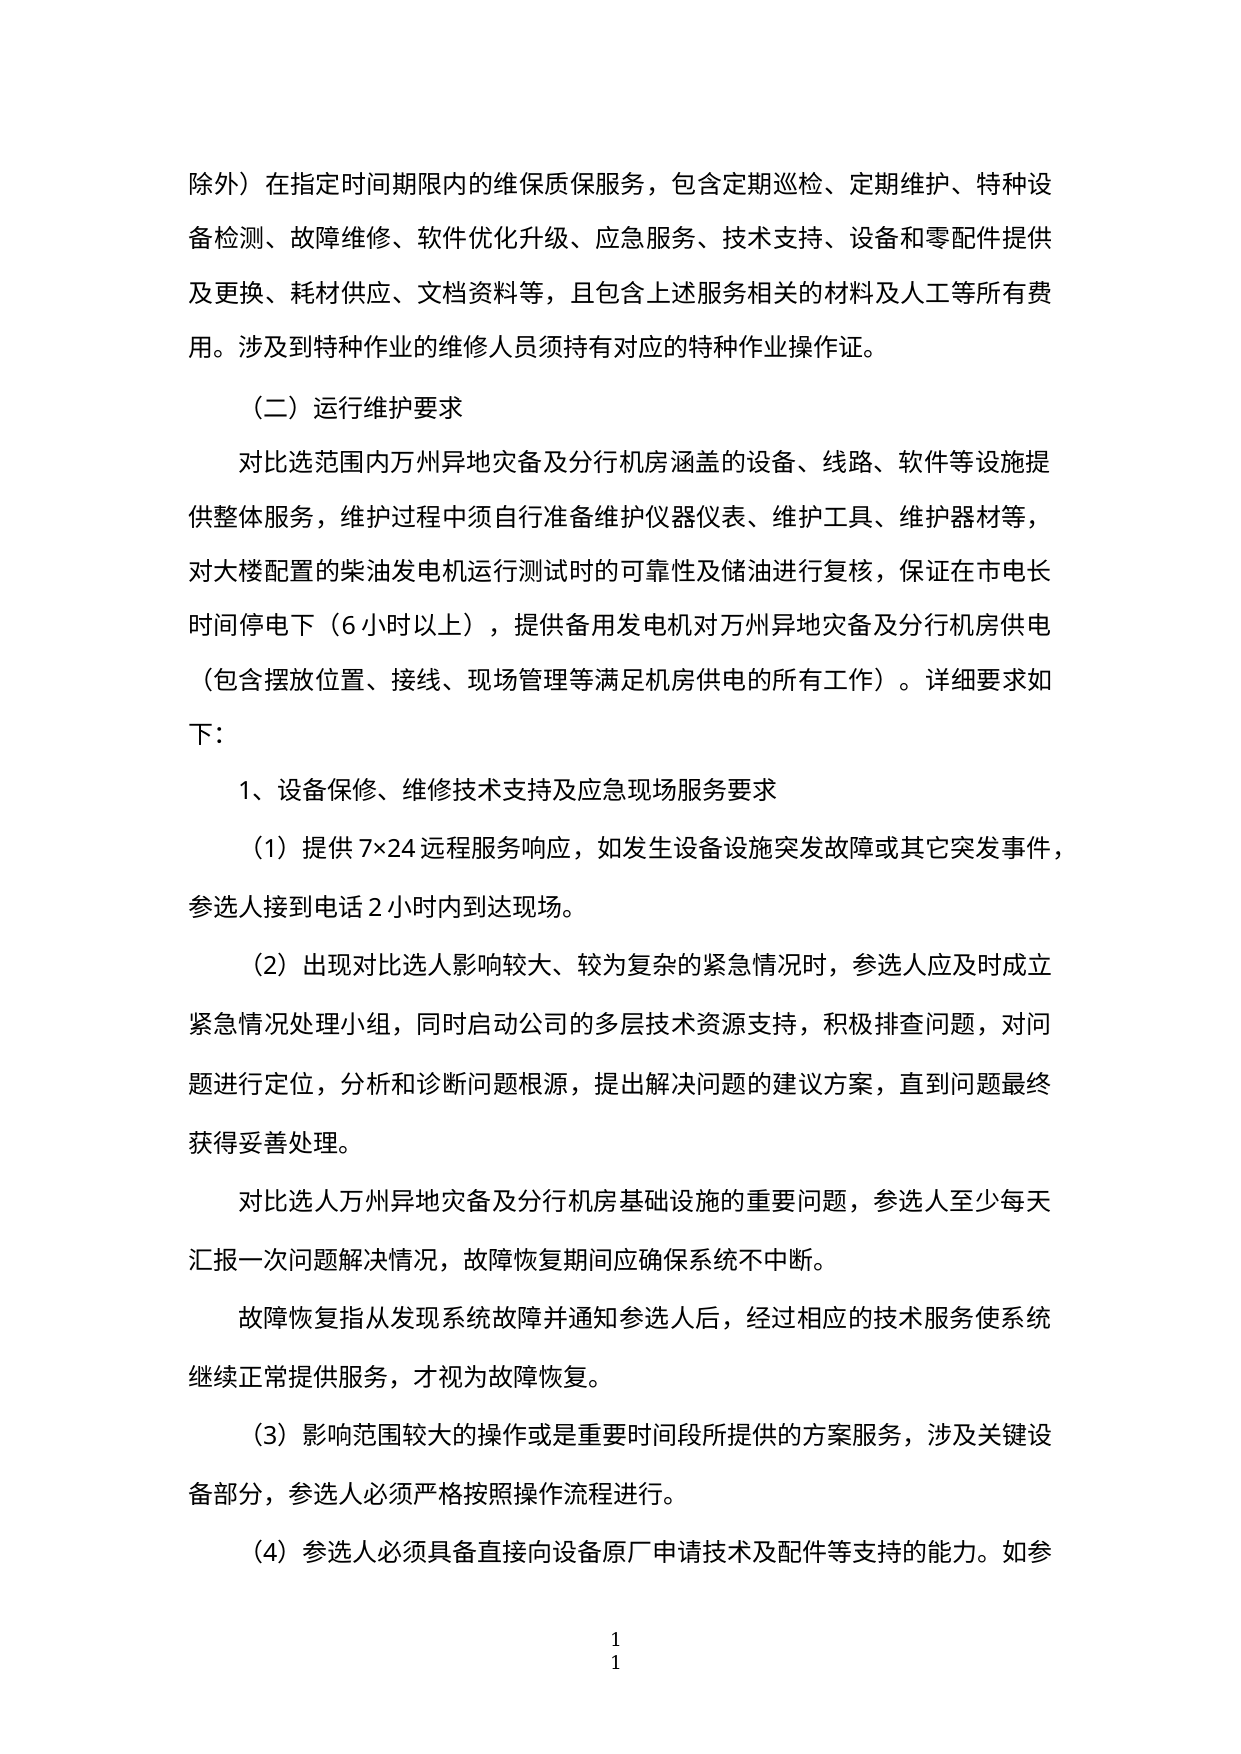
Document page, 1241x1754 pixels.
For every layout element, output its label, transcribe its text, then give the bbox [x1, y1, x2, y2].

text （1）提供7×24远程服务响应，如发生设备设施突发故障或其它突发事件，参选人接到电话2小时内到达现场。 [188, 827, 1052, 926]
text （二）运行维护要求 [188, 388, 1052, 424]
text （3）影响范围较大的操作或是重要时间段所提供的方案服务，涉及关键设备部分，参选人必须严格按照操作流程进行。 [188, 1414, 1052, 1513]
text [188, 1531, 1052, 1570]
text 对比选范围内万州异地灾备及分行机房涵盖的设备、线路、软件等设施提供整体服务，维护过程中须自行准备维护仪器仪表、维护工具、维护器材等，对大楼配置的柴油发电机运行测试时的可靠性及储油进行复核，保证在市电长时间停电下（6小时以上），提供备用发电机对万州异地灾备及分行机房供电（包含摆放位置、接线、现场管理等满足机房供电的所有工作）。详细要求如下： [188, 443, 1052, 751]
text （2）出现对比选人影响较大、较为复杂的紧急情况时，参选人应及时成立紧急情况处理小组，同时启动公司的多层技术资源支持，积极排查问题，对问题进行定位，分析和诊断问题根源，提出解决问题的建议方案，直到问题最终获得妥善处理。 [188, 944, 1052, 1161]
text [188, 164, 1052, 364]
text 1、设备保修、维修技术支持及应急现场服务要求 [188, 769, 1052, 808]
text 对比选人万州异地灾备及分行机房基础设施的重要问题，参选人至少每天汇报一次问题解决情况，故障恢复期间应确保系统不中断。 [188, 1179, 1052, 1278]
text 故障恢复指从发现系统故障并通知参选人后，经过相应的技术服务使系统继续正常提供服务，才视为故障恢复。 [188, 1297, 1052, 1396]
